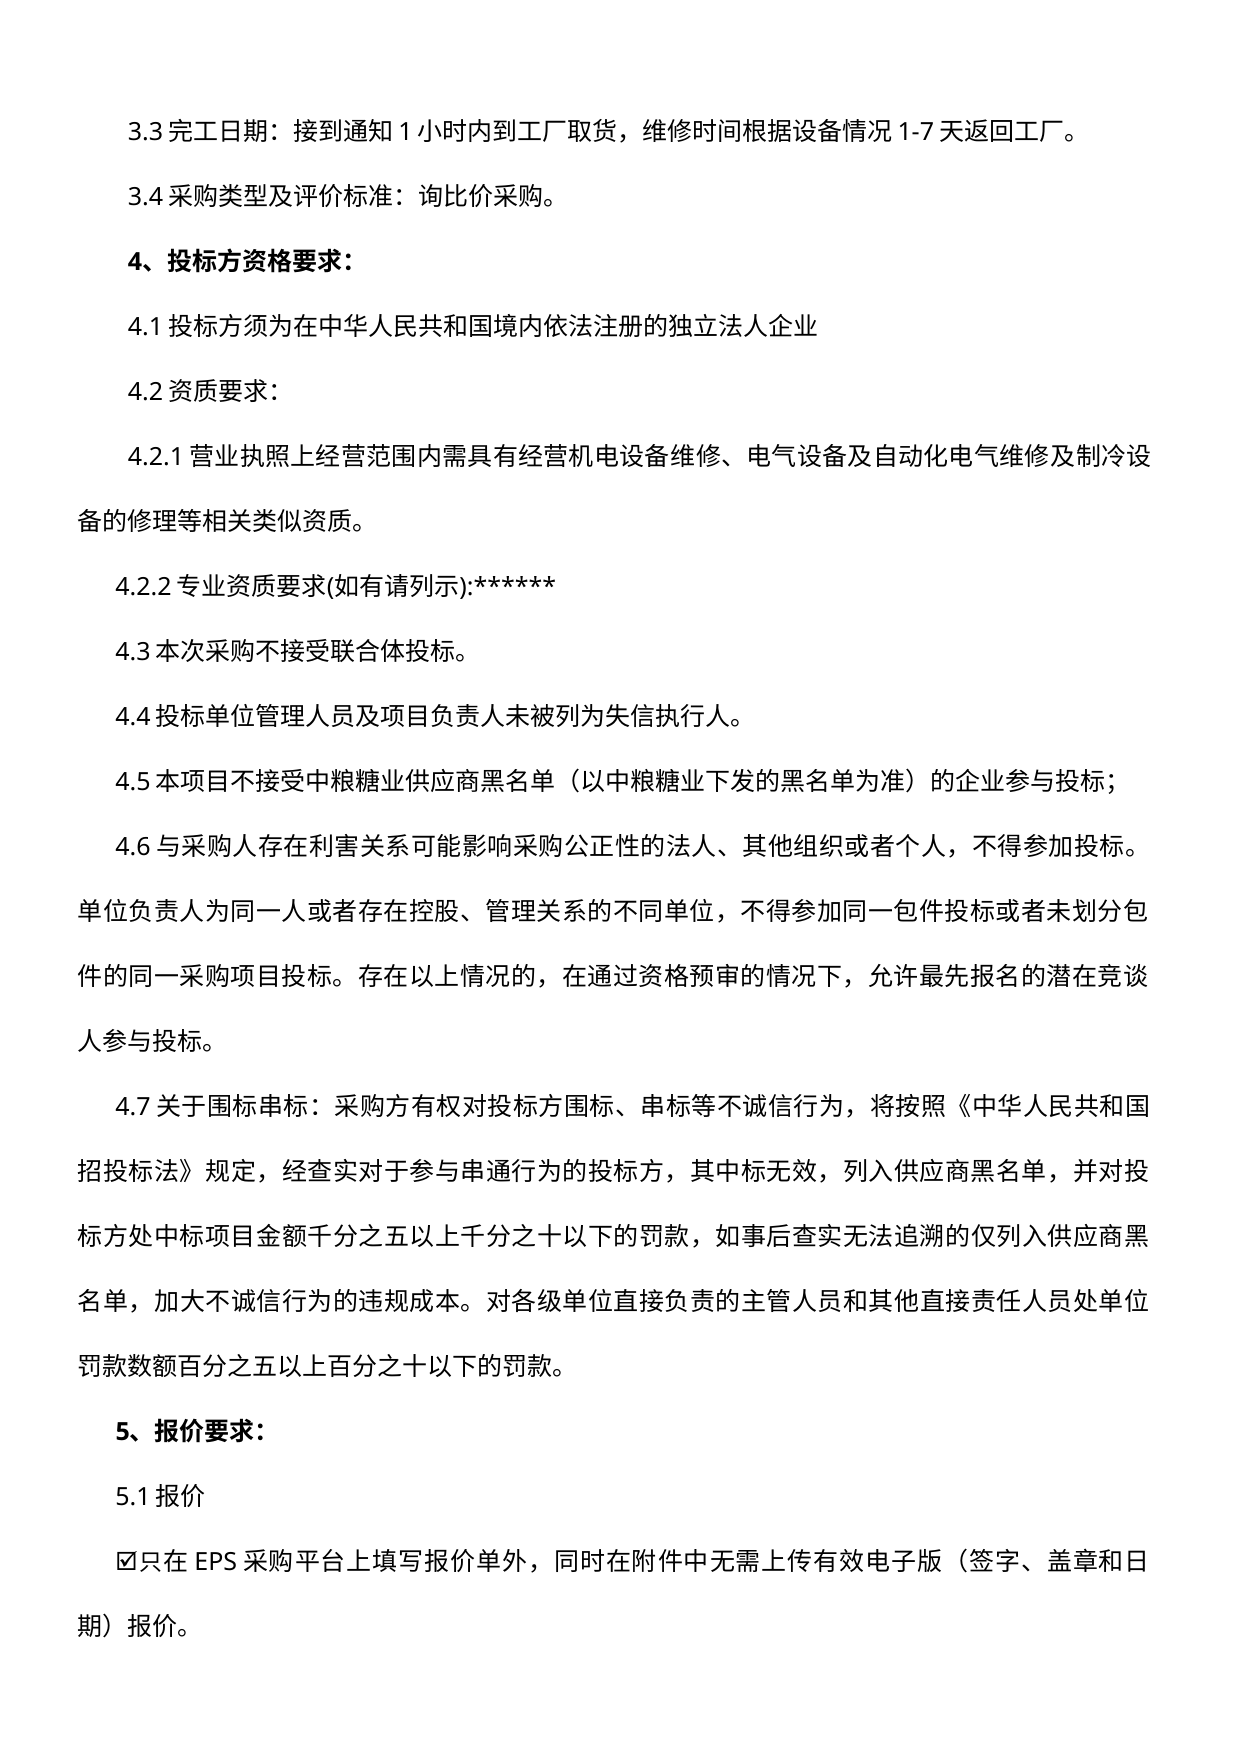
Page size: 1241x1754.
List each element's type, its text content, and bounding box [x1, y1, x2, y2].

text 4.6与采购人存在利害关系可能影响采购公正性的法人、其他组织或者个人，不得参加投标。单位负责人为同一人或者存在控股、管理关系的不同单位，不得参加同一包件投标或者未划分包件的同一采购项目投标。存在以上情况的，在通过资格预审的情况下，允许最先报名的潜在竞谈人参与投标。 [78, 812, 1152, 1072]
text 4.5本项目不接受中粮糖业供应商黑名单（以中粮糖业下发的黑名单为准）的企业参与投标； [78, 747, 1152, 812]
text 3.3完工日期：接到通知1小时内到工厂取货，维修时间根据设备情况1-7天返回工厂。 [78, 97, 1152, 162]
text 4.2.1营业执照上经营范围内需具有经营机电设备维修、电气设备及自动化电气维修及制冷设备的修理等相关类似资质。 [78, 422, 1152, 552]
text 4.3本次采购不接受联合体投标。 [78, 617, 1152, 682]
text 4.1投标方须为在中华人民共和国境内依法注册的独立法人企业 [78, 292, 1152, 357]
text 只在EPS采购平台上填写报价单外，同时在附件中无需上传有效电子版（签字、盖章和日期）报价。 [78, 1527, 1152, 1657]
text 5.1报价 [78, 1462, 1152, 1527]
text 5、报价要求： [78, 1397, 1152, 1462]
text 4.4投标单位管理人员及项目负责人未被列为失信执行人。 [78, 682, 1152, 747]
text 4、投标方资格要求： [78, 227, 1152, 292]
text 4.7关于围标串标：采购方有权对投标方围标、串标等不诚信行为，将按照《中华人民共和国招投标法》规定，经查实对于参与串通行为的投标方，其中标无效，列入供应商黑名单，并对投标方处中标项目金额千分之五以上千分之十以下的罚款，如事后查实无法追溯的仅列入供应商黑名单，加大不诚信行为的违规成本。对各级单位直接负责的主管人员和其他直接责任人员处单位罚款数额百分之五以上百分之十以下的罚款。 [78, 1072, 1152, 1397]
text 3.4采购类型及评价标准：询比价采购。 [78, 162, 1152, 227]
text 4.2.2专业资质要求(如有请列示):****** [78, 552, 1152, 617]
text 4.2资质要求： [78, 357, 1152, 422]
